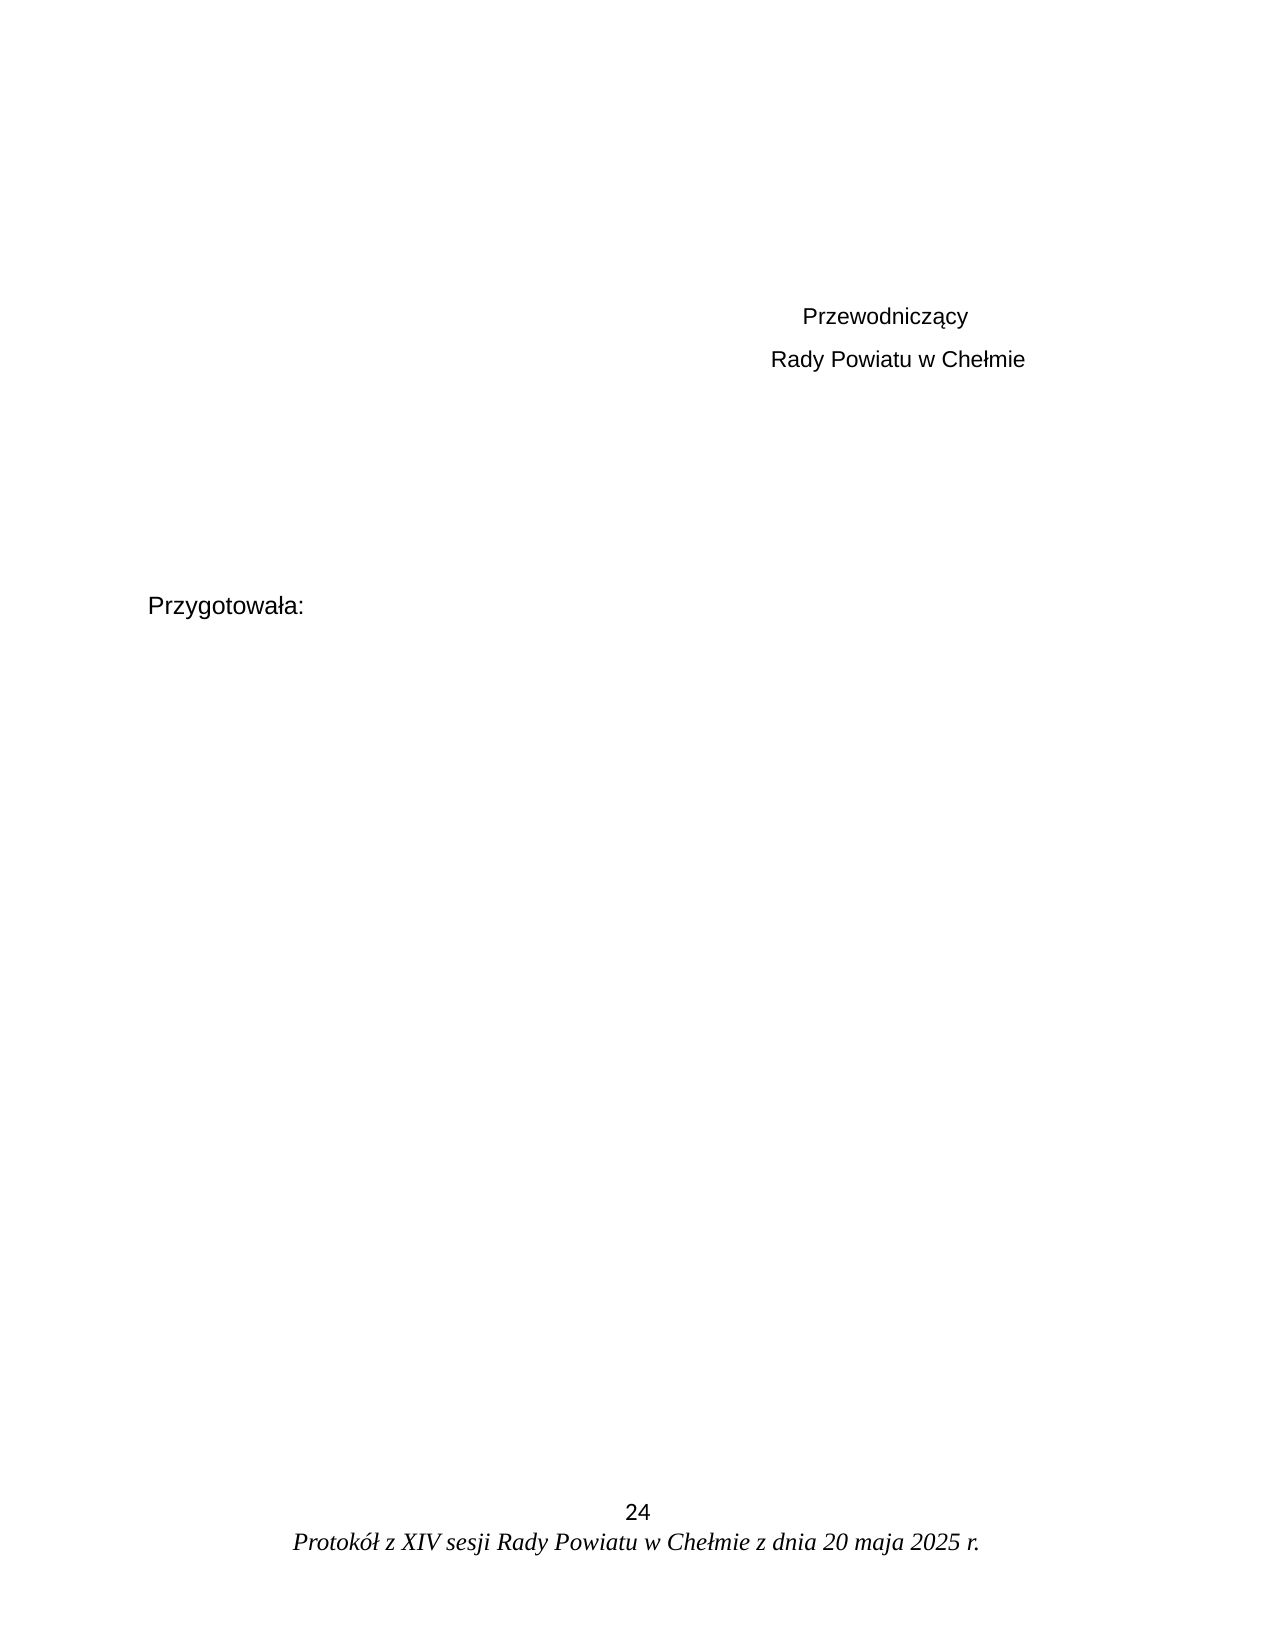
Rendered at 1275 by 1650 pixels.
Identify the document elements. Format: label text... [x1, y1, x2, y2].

text Rady Powiatu w Chełmie [148, 346, 1127, 372]
text Przygotowała: [148, 591, 1127, 619]
text Przewodniczący [148, 303, 1127, 329]
